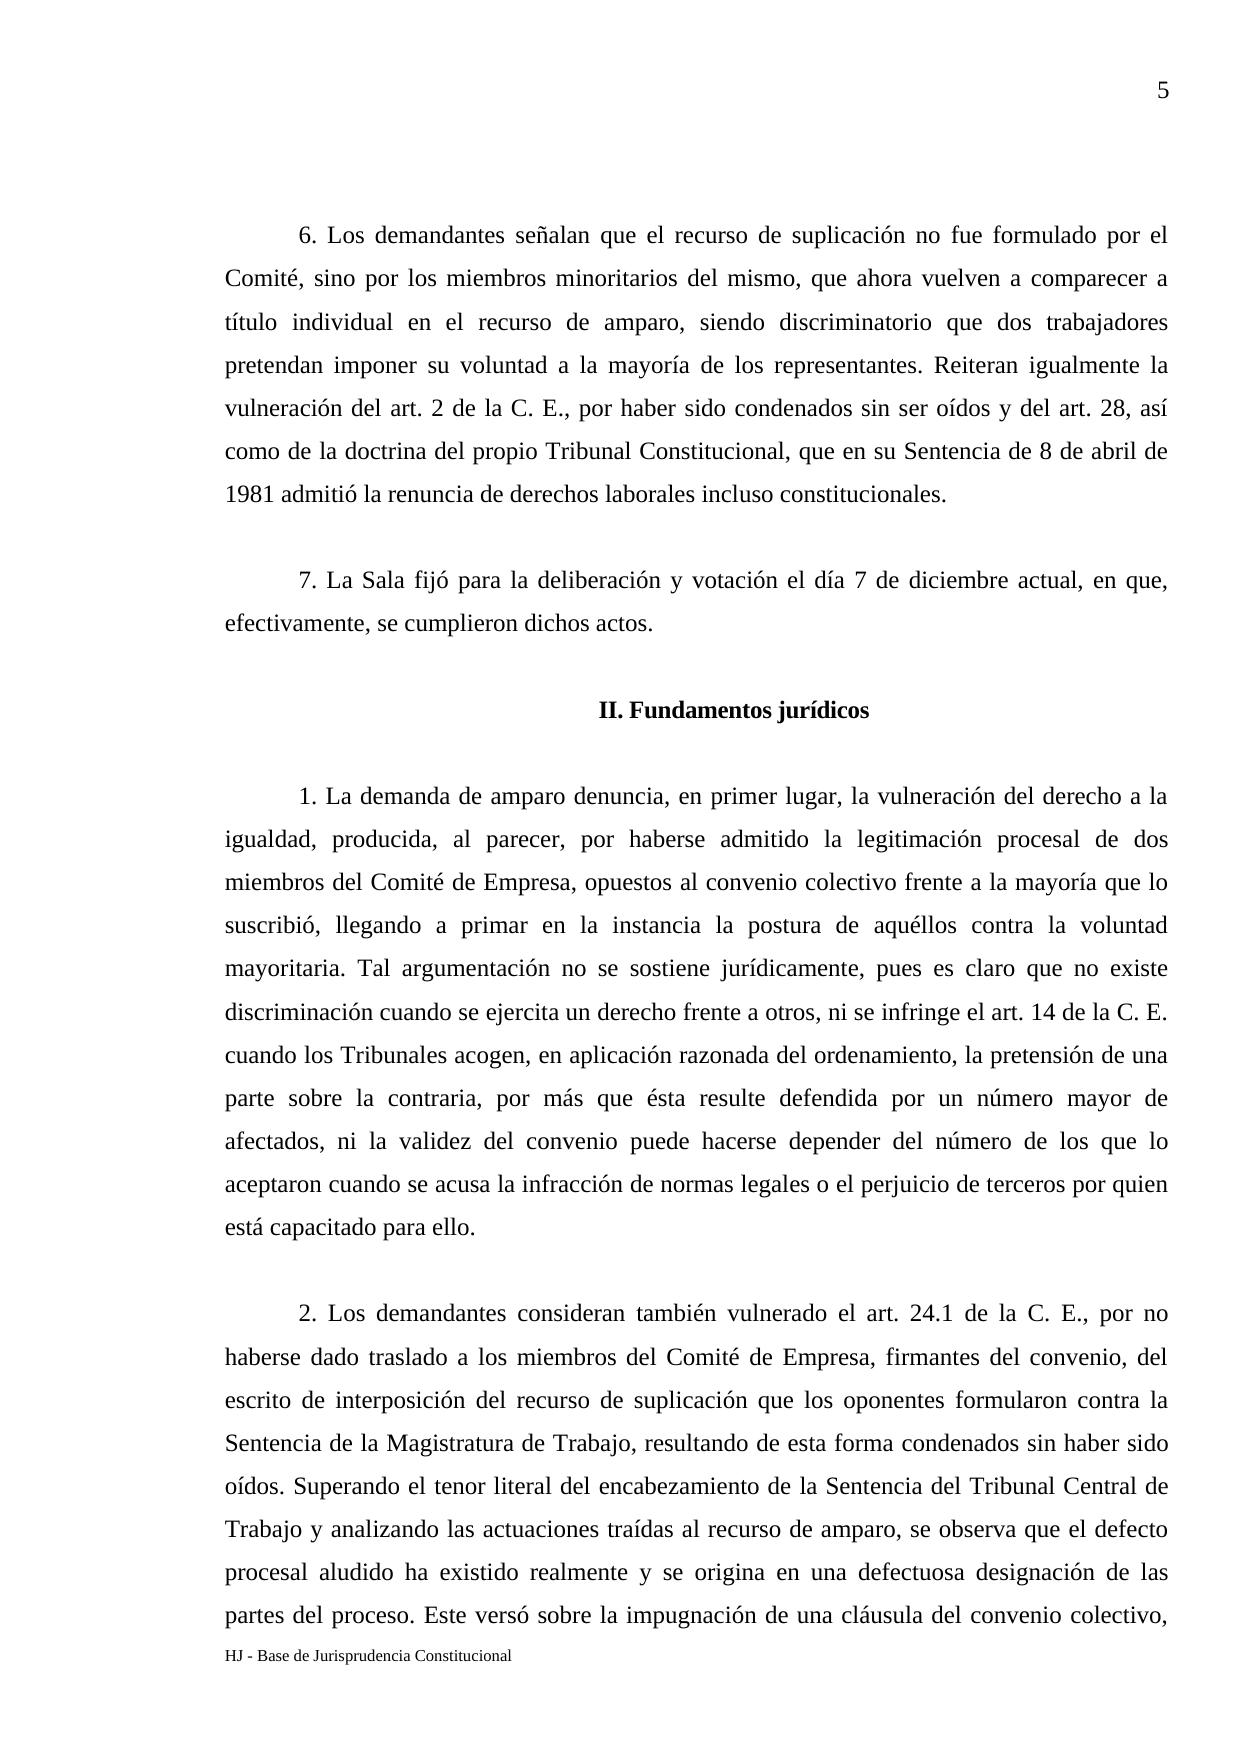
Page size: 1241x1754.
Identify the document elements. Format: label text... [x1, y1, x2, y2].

subtitle II. Fundamentos jurídicos [224, 695, 1169, 723]
text 7. La Sala fijó para la deliberación y votación el día 7 de diciembre actual, en que, efectivamente, se cumplieron dichos actos. [224, 565, 1169, 637]
text 1. La demanda de amparo denuncia, en primer lugar, la vulneración del derecho a la igualdad, producida, al parecer, por haberse admitido la legitimación procesal de dos miembros del Comité de Empresa, opuestos al convenio colectivo frente a la mayoría que lo suscribió, llegando a primar en la instancia la postura de aquéllos contra la voluntad mayoritaria. Tal argumentación no se sostiene jurídicamente, pues es claro que no existe discriminación cuando se ejercita un derecho frente a otros, ni se infringe el art. 14 de la C. E. cuando los Tribunales acogen, en aplicación razonada del ordenamiento, la pretensión de una parte sobre la contraria, por más que ésta resulte defendida por un número mayor de afectados, ni la validez del convenio puede hacerse depender del número de los que lo aceptaron cuando se acusa la infracción de normas legales o el perjuicio de terceros por quien está capacitado para ello. [224, 781, 1169, 1241]
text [224, 1298, 1169, 1629]
text 6. Los demandantes señalan que el recurso de suplicación no fue formulado por el Comité, sino por los miembros minoritarios del mismo, que ahora vuelven a comparecer a título individual en el recurso de amparo, siendo discriminatorio que dos trabajadores pretendan imponer su voluntad a la mayoría de los representantes. Reiteran igualmente la vulneración del art. 2 de la C. E., por haber sido condenados sin ser oídos y del art. 28, así como de la doctrina del propio Tribunal Constitucional, que en su Sentencia de 8 de abril de 1981 admitió la renuncia de derechos laborales incluso constitucionales. [224, 220, 1169, 508]
